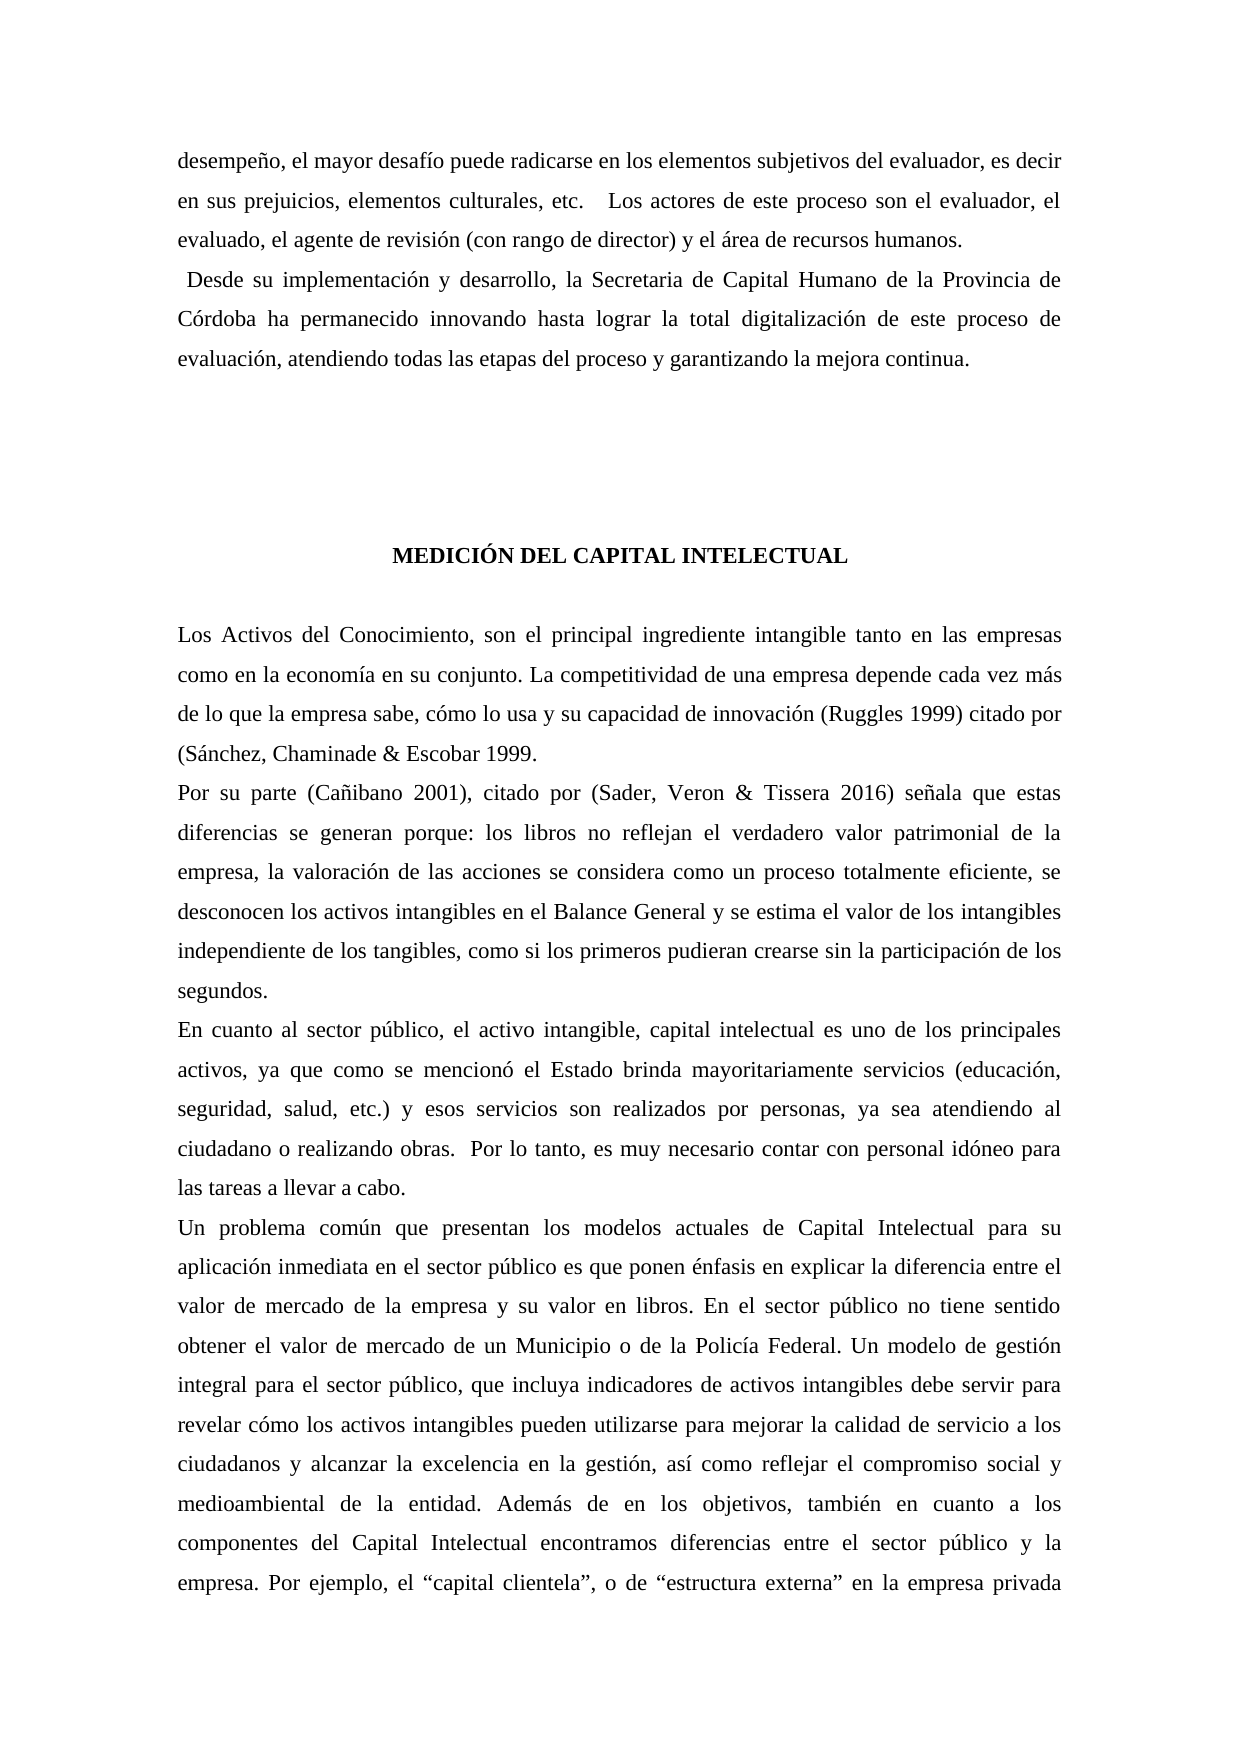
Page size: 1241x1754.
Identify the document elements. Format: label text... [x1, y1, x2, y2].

text Desde su implementación y desarrollo, la Secretaria de Capital Humano de la Provincia de Córdoba ha permanecido innovando hasta lograr la total digitalización de este proceso de evaluación, atendiendo todas las etapas del proceso y garantizando la mejora continua. [177, 266, 1063, 371]
text Por su parte (Cañibano 2001), citado por (Sader, Veron & Tissera 2016) señala que estas diferencias se generan porque: los libros no reflejan el verdadero valor patrimonial de la empresa, la valoración de las acciones se considera como un proceso totalmente eficiente, se desconocen los activos intangibles en el Balance General y se estima el valor de los intangibles independiente de los tangibles, como si los primeros pudieran crearse sin la participación de los segundos. [177, 779, 1063, 1003]
text MEDICIÓN DEL CAPITAL INTELECTUAL [177, 542, 1063, 569]
text En cuanto al sector público, el activo intangible, capital intelectual es uno de los principales activos, ya que como se mencionó el Estado brinda mayoritariamente servicios (educación, seguridad, salud, etc.) y esos servicios son realizados por personas, ya sea atendiendo al ciudadano o realizando obras. Por lo tanto, es muy necesario contar con personal idóneo para las tareas a llevar a cabo. [177, 1016, 1063, 1200]
text Los Activos del Conocimiento, son el principal ingrediente intangible tanto en las empresas como en la economía en su conjunto. La competitividad de una empresa depende cada vez más de lo que la empresa sabe, cómo lo usa y su capacidad de innovación (Ruggles 1999) citado por (Sánchez, Chaminade & Escobar 1999. [177, 621, 1063, 766]
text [177, 1213, 1063, 1595]
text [177, 148, 1063, 253]
